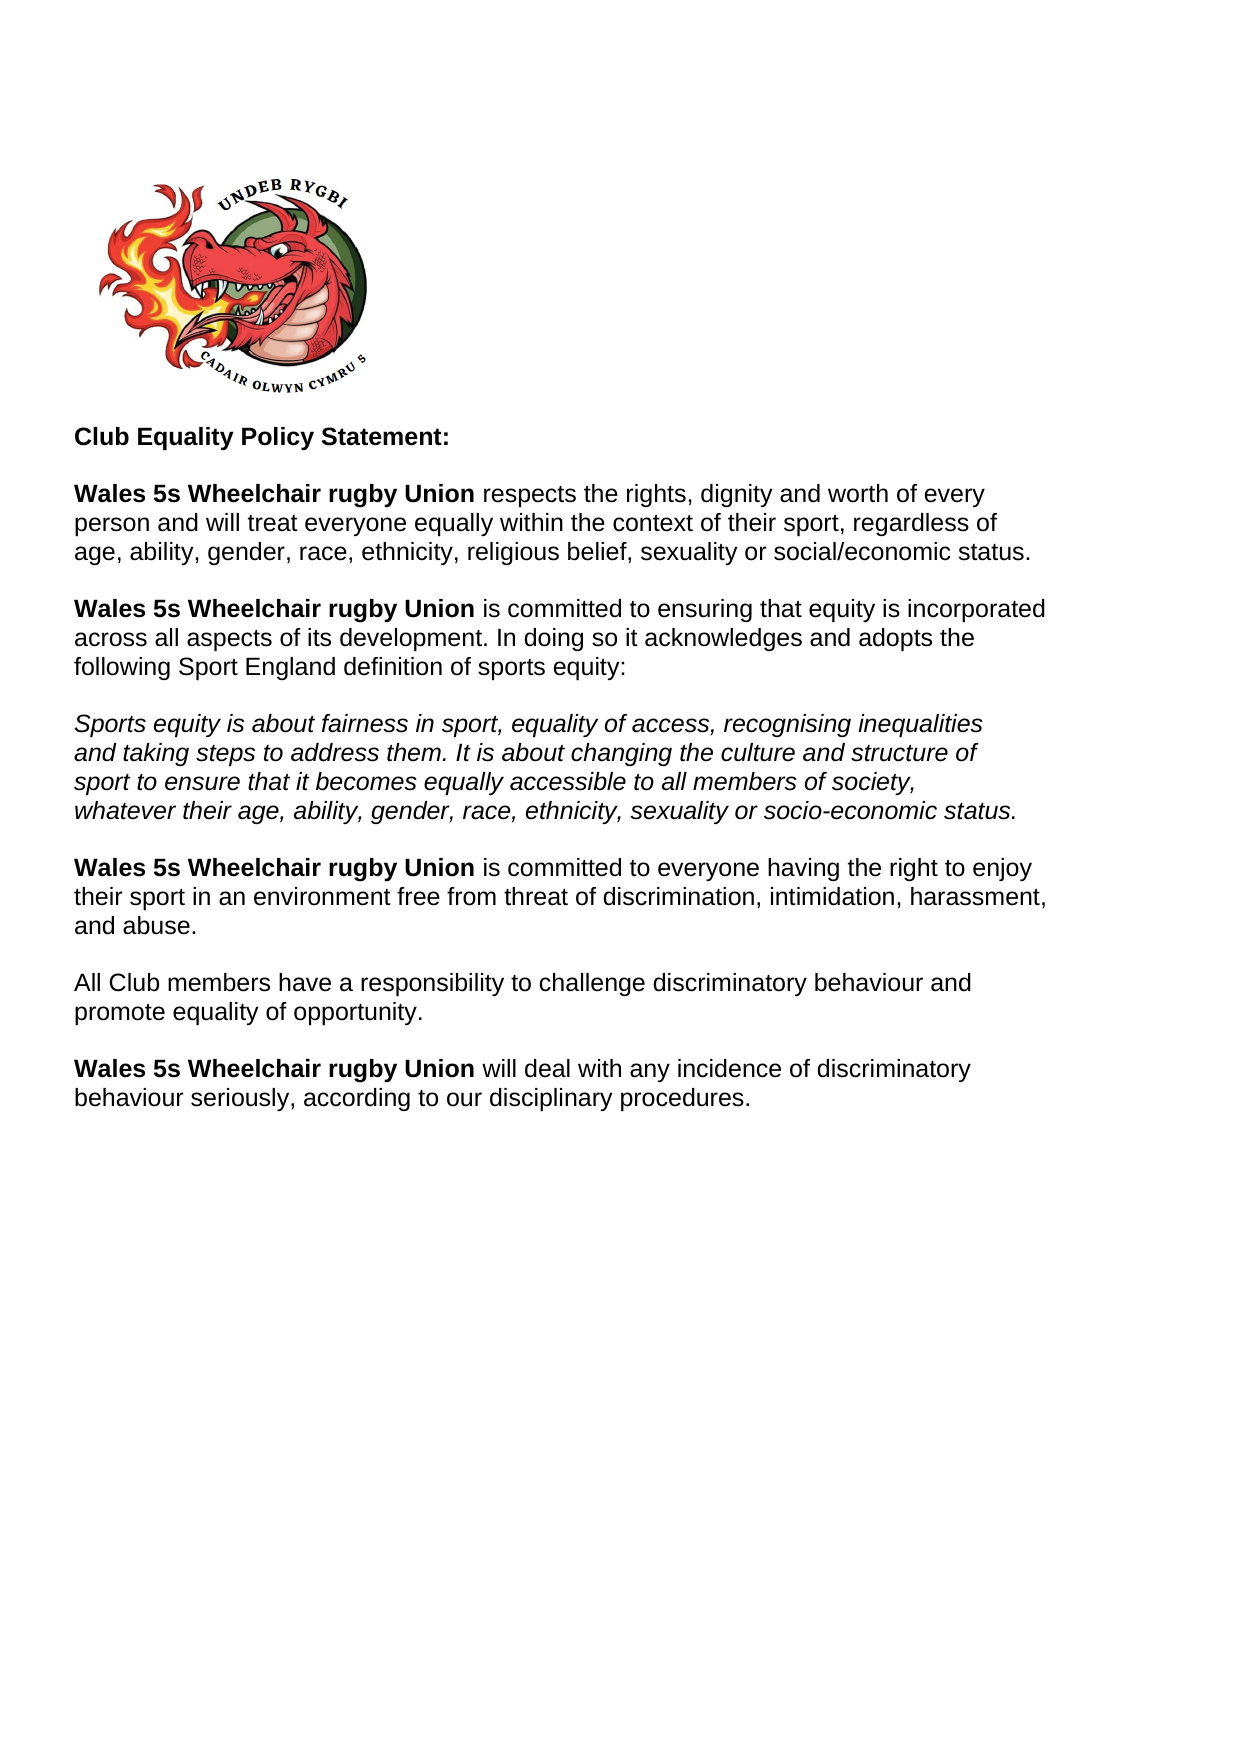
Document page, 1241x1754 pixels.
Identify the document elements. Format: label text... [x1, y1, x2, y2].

text Wales 5s Wheelchair rugby Union is committed to ensuring that equity is incorporated across all aspects of its development. In doing so it acknowledges and adopts the following Sport England definition of sports equity: [74, 594, 1053, 681]
text Club Equality Policy Statement: [74, 422, 1053, 451]
text Wales 5s Wheelchair rugby Union will deal with any incidence of discriminatory behaviour seriously, according to our disciplinary procedures. [74, 1054, 1053, 1112]
picture [73, 150, 424, 422]
text promote equality of opportunity. [74, 997, 1053, 1026]
text Sports equity is about fairness in sport, equality of access, recognising inequalities [74, 709, 1053, 738]
text whatever their age, ability, gender, race, ethnicity, sexuality or socio-economic status. [74, 796, 1053, 824]
text Wales 5s Wheelchair rugby Union is committed to everyone having the right to enjoy their sport in an environment free from threat of discrimination, intimidation, harassment, and abuse. [74, 853, 1053, 939]
text sport to ensure that it becomes equally accessible to all members of society, [74, 767, 1053, 796]
text All Club members have a responsibility to challenge discriminatory behaviour and [74, 968, 1053, 997]
text and taking steps to address them. It is about changing the culture and structure of [74, 738, 1053, 767]
text Wales 5s Wheelchair rugby Union respects the rights, dignity and worth of every person and will treat everyone equally within the context of their sport, regardless of age, ability, gender, race, ethnicity, religious belief, sexuality or social/economic status. [74, 479, 1053, 566]
